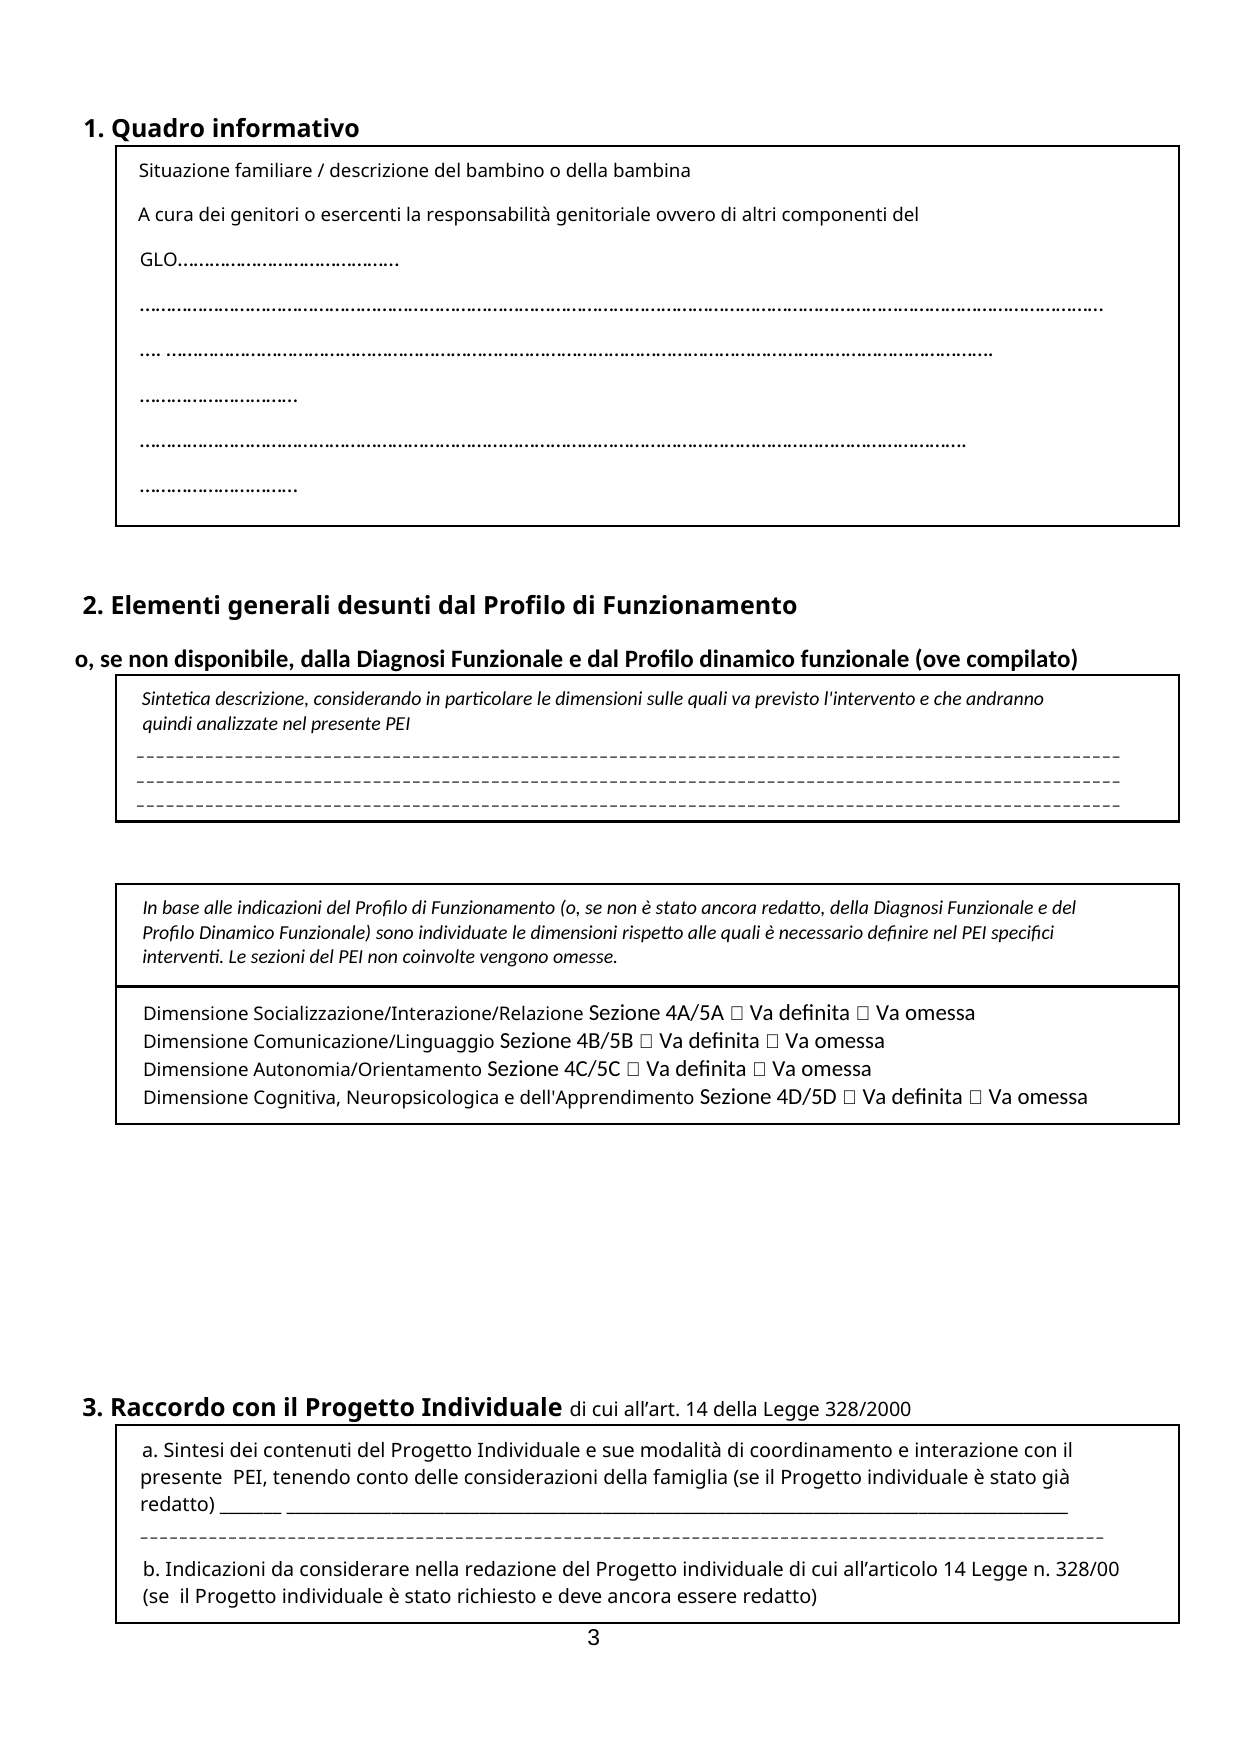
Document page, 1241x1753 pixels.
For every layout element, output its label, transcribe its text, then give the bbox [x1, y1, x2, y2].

text 2. Elementi generali desunti dal Profilo di Funzionamento [82, 587, 1187, 622]
table_header Sintetica descrizione, considerando in particolare le dimensioni sulle quali va previsto l'intervento e che andranno quindi analizzate nel presente PEI ____________________________________________________________________________________________________ ____________________________________________________________________________________________________ ____________________________________________________________________________________________________ [117, 676, 1178, 820]
table_header Situazione familiare / descrizione del bambino o della bambina A cura dei genitori o esercenti la responsabilità genitoriale ovvero di altri componenti del GLO…………………………………… ……………………………………………………………………………………………………………………………………………………………………. ………………………………………………………………………………………………………………………………………….………………………… ………………………………………………………………………………………………………………………………………….………………………… [117, 147, 1178, 525]
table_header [117, 1426, 1178, 1622]
text 3. Raccordo con il Progetto Individuale di cui all’art. 14 della Legge 328/2000 [82, 1390, 1187, 1424]
table_header In base alle indicazioni del Profilo di Funzionamento (o, se non è stato ancora redatto, della Diagnosi Funzionale e del Profilo Dinamico Funzionale) sono individuate le dimensioni rispetto alle quali è necessario definire nel PEI specifici interventi. Le sezioni del PEI non coinvolte vengono omesse. [117, 885, 1178, 985]
text 1. Quadro informativo [83, 111, 1187, 145]
table_cell Dimensione Socializzazione/Interazione/Relazione Sezione 4A/5A  Va definita  Va omessa Dimensione Comunicazione/Linguaggio Sezione 4B/5B  Va definita  Va omessa Dimensione Autonomia/Orientamento Sezione 4C/5C  Va definita  Va omessa Dimensione Cognitiva, Neuropsicologica e dell'Apprendimento Sezione 4D/5D  Va definita  Va omessa [117, 988, 1178, 1123]
text o, se non disponibile, dalla Diagnosi Funzionale e dal Profilo dinamico funzionale (ove compilato) [74, 643, 1187, 674]
